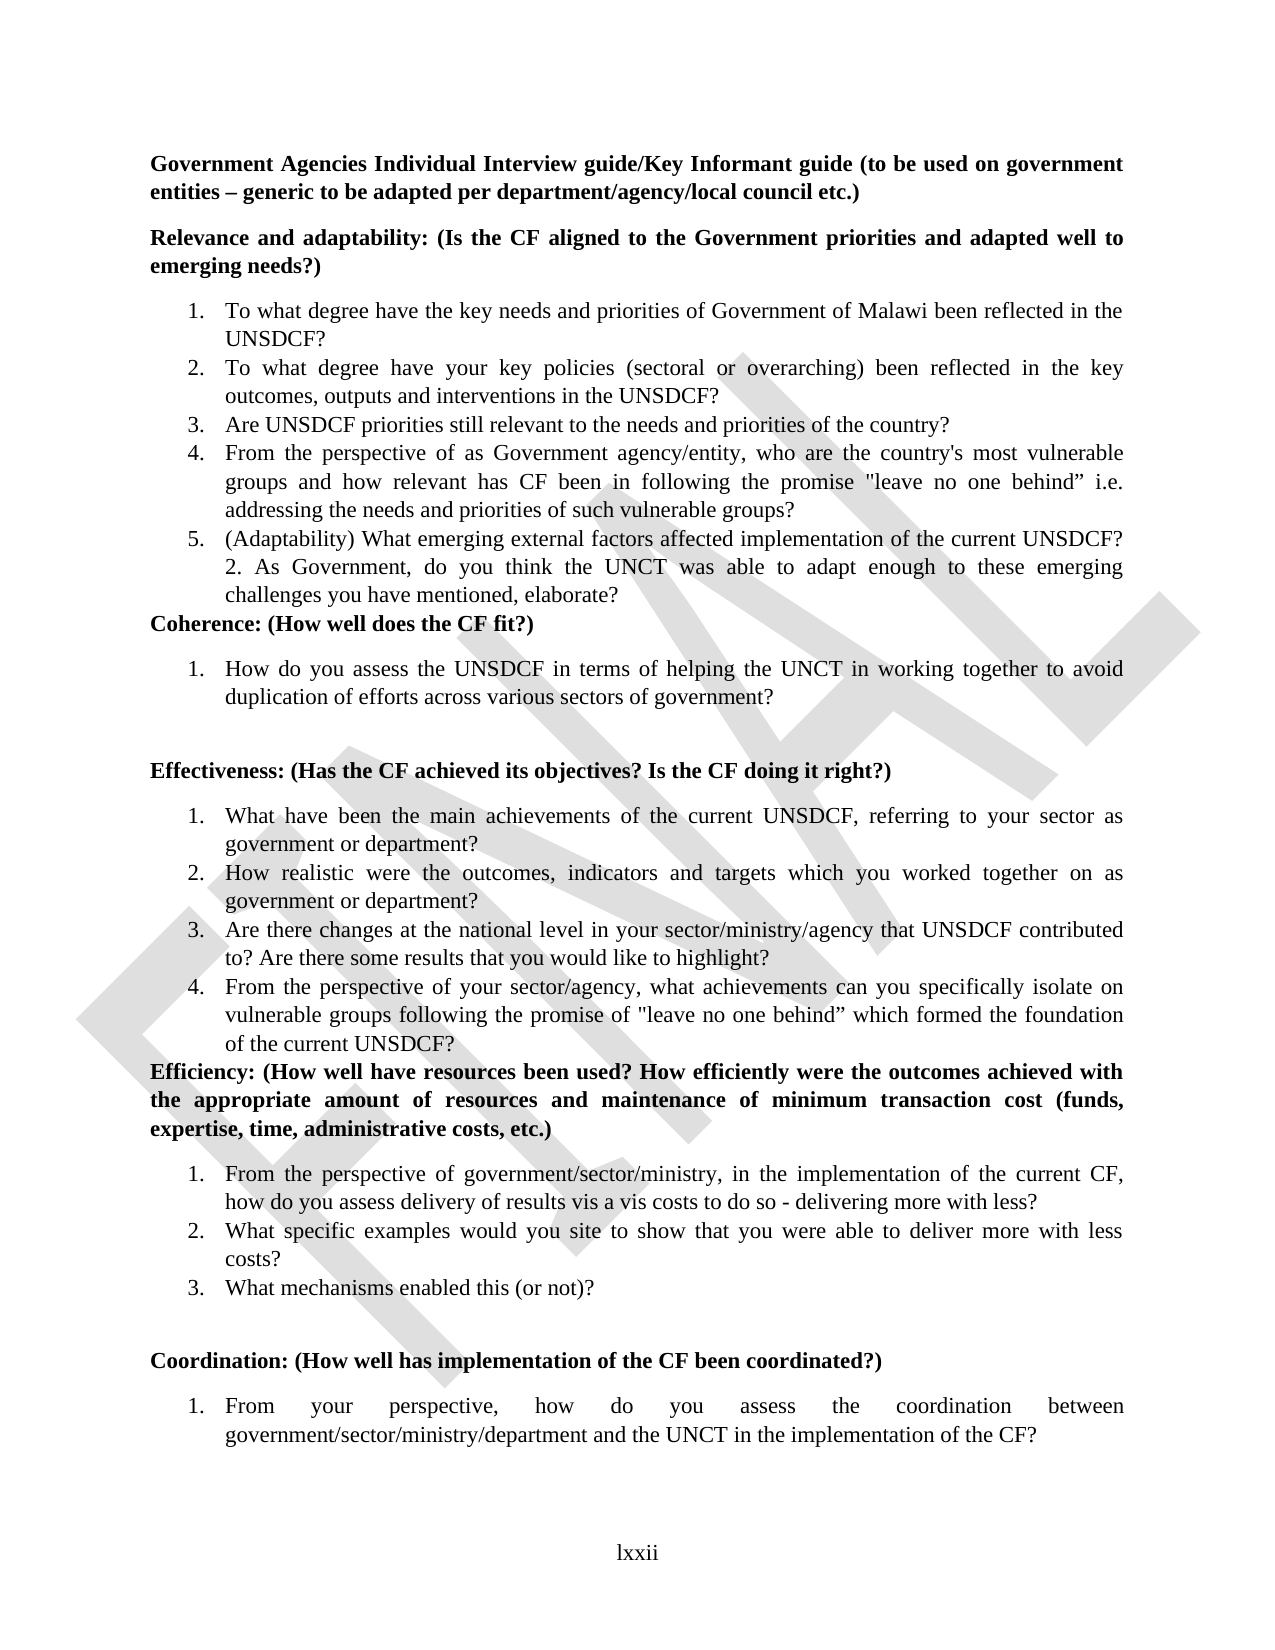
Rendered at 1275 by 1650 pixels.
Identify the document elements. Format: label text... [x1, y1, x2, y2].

text Government Agencies Individual Interview guide/Key Informant guide (to be used on government entities – generic to be adapted per department/agency/local council etc.) [150, 150, 1125, 205]
list From your perspective, how do you assess the coordination between government/sector/ministry/department and the UNCT in the implementation of the CF? [187, 1392, 1125, 1447]
text Efficiency: (How well have resources been used? How efficiently were the outcomes achieved with the appropriate amount of resources and maintenance of minimum transaction cost (funds, expertise, time, administrative costs, etc.) [150, 1058, 1125, 1141]
list What mechanisms enabled this (or not)? [187, 1274, 1125, 1300]
list To what degree have your key policies (sectoral or overarching) been reflected in the key outcomes, outputs and interventions in the UNSDCF? [187, 354, 1125, 409]
text Coherence: (How well does the CF fit?) [150, 610, 1125, 636]
list How realistic were the outcomes, indicators and targets which you worked together on as government or department? [187, 859, 1125, 914]
text Effectiveness: (Has the CF achieved its objectives? Is the CF doing it right?) [150, 757, 1125, 783]
list From the perspective of as Government agency/entity, who are the country's most vulnerable groups and how relevant has CF been in following the promise "leave no one behind” i.e. addressing the needs and priorities of such vulnerable groups? [187, 439, 1125, 522]
list From the perspective of government/sector/ministry, in the implementation of the current CF, how do you assess delivery of results vis a vis costs to do so - delivering more with less? [187, 1160, 1125, 1215]
list To what degree have the key needs and priorities of Government of Malawi been reflected in the UNSDCF? [187, 297, 1125, 352]
list (Adaptability) What emerging external factors affected implementation of the current UNSDCF? 2. As Government, do you think the UNCT was able to adapt enough to these emerging challenges you have mentioned, elaborate? [187, 524, 1125, 608]
list Are UNSDCF priorities still relevant to the needs and priorities of the country? [187, 411, 1125, 437]
text Coordination: (How well has implementation of the CF been coordinated?) [150, 1347, 1125, 1374]
text Relevance and adaptability: (Is the CF aligned to the Government priorities and adapted well to emerging needs?) [150, 223, 1125, 278]
list What specific examples would you site to show that you were able to deliver more with less costs? [187, 1217, 1125, 1272]
list What have been the main achievements of the current UNSDCF, referring to your sector as government or department? [187, 802, 1125, 857]
list From the perspective of your sector/agency, what achievements can you specifically isolate on vulnerable groups following the promise of "leave no one behind” which formed the foundation of the current UNSDCF? [187, 973, 1125, 1056]
list How do you assess the UNSDCF in terms of helping the UNCT in working together to avoid duplication of efforts across various sectors of government? [187, 655, 1125, 710]
list Are there changes at the national level in your sector/ministry/agency that UNSDCF contributed to? Are there some results that you would like to highlight? [187, 916, 1125, 971]
